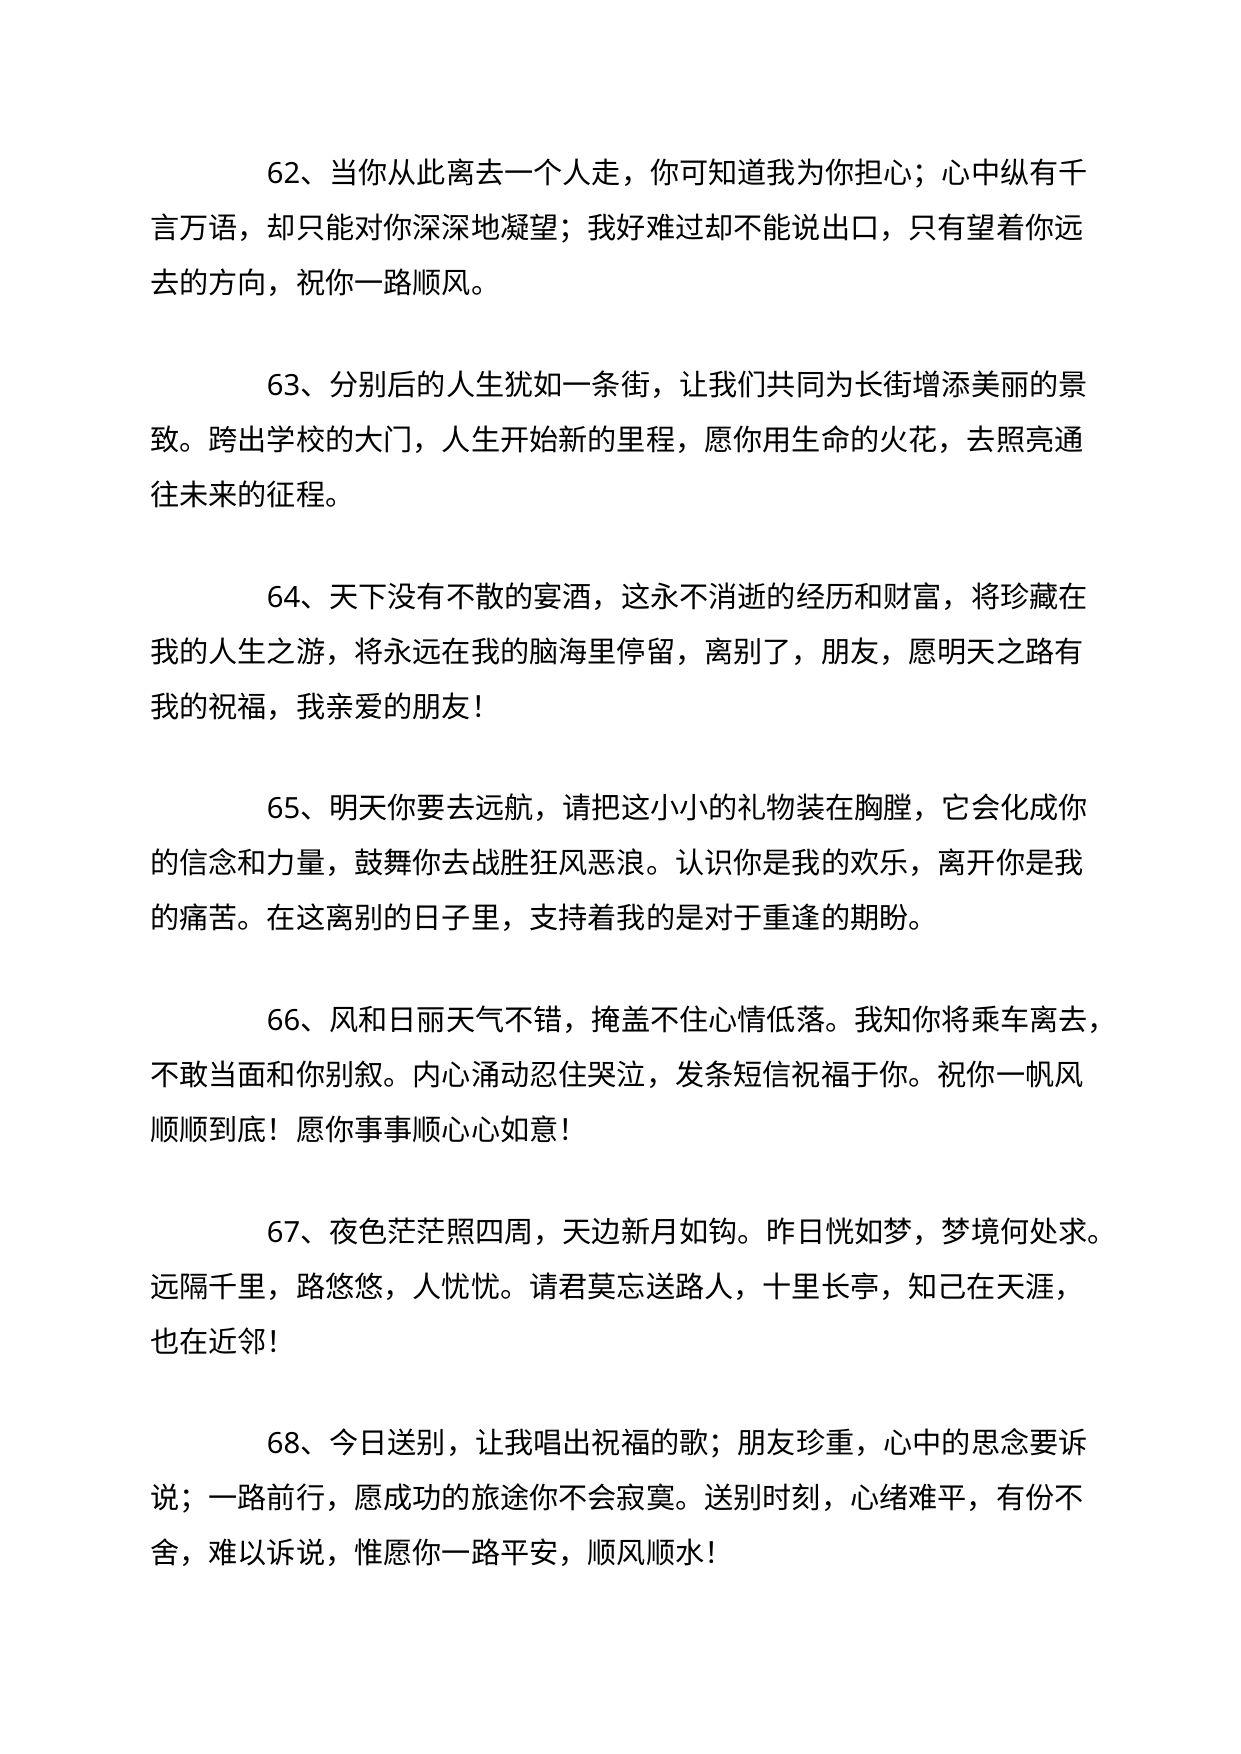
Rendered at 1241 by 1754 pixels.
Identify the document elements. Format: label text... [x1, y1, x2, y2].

text 66、风和日丽天气不错，掩盖不住心情低落。我知你将乘车离去，不敢当面和你别叙。内心涌动忍住哭泣，发条短信祝福于你。祝你一帆风顺顺到底！愿你事事顺心心如意！ [150, 997, 1090, 1149]
text 62、当你从此离去一个人走，你可知道我为你担心；心中纵有千言万语，却只能对你深深地凝望；我好难过却不能说出口，只有望着你远去的方向，祝你一路顺风。 [150, 150, 1090, 302]
text 67、夜色茫茫照四周，天边新月如钩。昨日恍如梦，梦境何处求。远隔千里，路悠悠，人忧忧。请君莫忘送路人，十里长亭，知己在天涯，也在近邻！ [150, 1208, 1090, 1361]
text 68、今日送别，让我唱出祝福的歌；朋友珍重，心中的思念要诉说；一路前行，愿成功的旅途你不会寂寞。送别时刻，心绪难平，有份不舍，难以诉说，惟愿你一路平安，顺风顺水！ [150, 1420, 1090, 1572]
text 63、分别后的人生犹如一条街，让我们共同为长街增添美丽的景致。跨出学校的大门，人生开始新的里程，愿你用生命的火花，去照亮通往未来的征程。 [150, 362, 1090, 514]
text 65、明天你要去远航，请把这小小的礼物装在胸膛，它会化成你的信念和力量，鼓舞你去战胜狂风恶浪。认识你是我的欢乐，离开你是我的痛苦。在这离别的日子里，支持着我的是对于重逢的期盼。 [150, 785, 1090, 937]
text 64、天下没有不散的宴酒，这永不消逝的经历和财富，将珍藏在我的人生之游，将永远在我的脑海里停留，离别了，朋友，愿明天之路有我的祝福，我亲爱的朋友！ [150, 573, 1090, 726]
